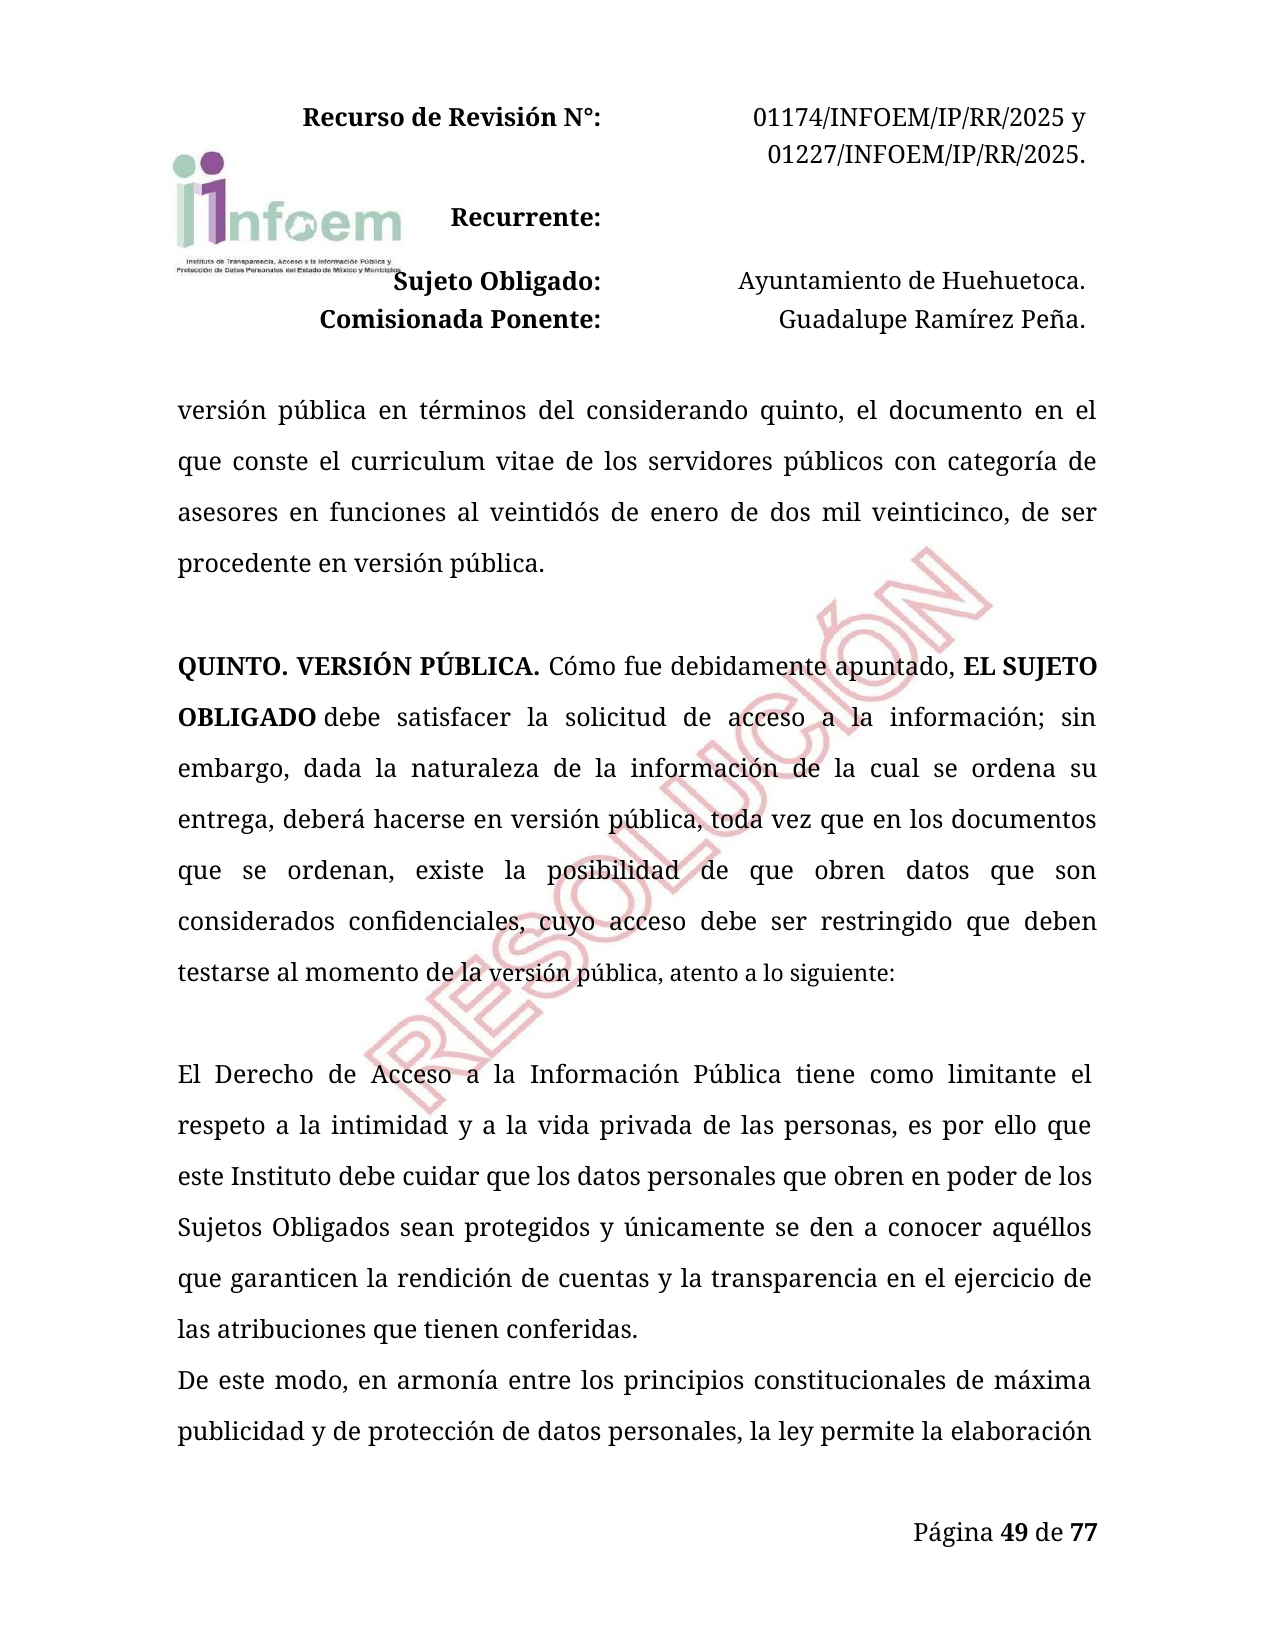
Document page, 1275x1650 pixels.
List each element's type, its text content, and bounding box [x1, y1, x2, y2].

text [177, 1363, 1093, 1448]
picture [59, 99, 1266, 1521]
text QUINTO. VERSIÓN PÚBLICA. Cómo fue debidamente apuntado, EL SUJETO OBLIGADO debe satisfacer la solicitud de acceso a la información; sin embargo, dada la naturaleza de la información de la cual se ordena su entrega, deberá hacerse en versión pública, toda vez que en los documentos que se ordenan, existe la posibilidad de que obren datos que son considerados confidenciales, cuyo acceso debe ser restringido que deben testarse al momento de la versión pública, atento a lo siguiente: [177, 648, 1098, 988]
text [177, 393, 1098, 580]
text El Derecho de Acceso a la Información Pública tiene como limitante el respeto a la intimidad y a la vida privada de las personas, es por ello que este Instituto debe cuidar que los datos personales que obren en poder de los Sujetos Obligados sean protegidos y únicamente se den a conocer aquéllos que garanticen la rendición de cuentas y la transparencia en el ejercicio de las atribuciones que tienen conferidas. [177, 1056, 1093, 1346]
